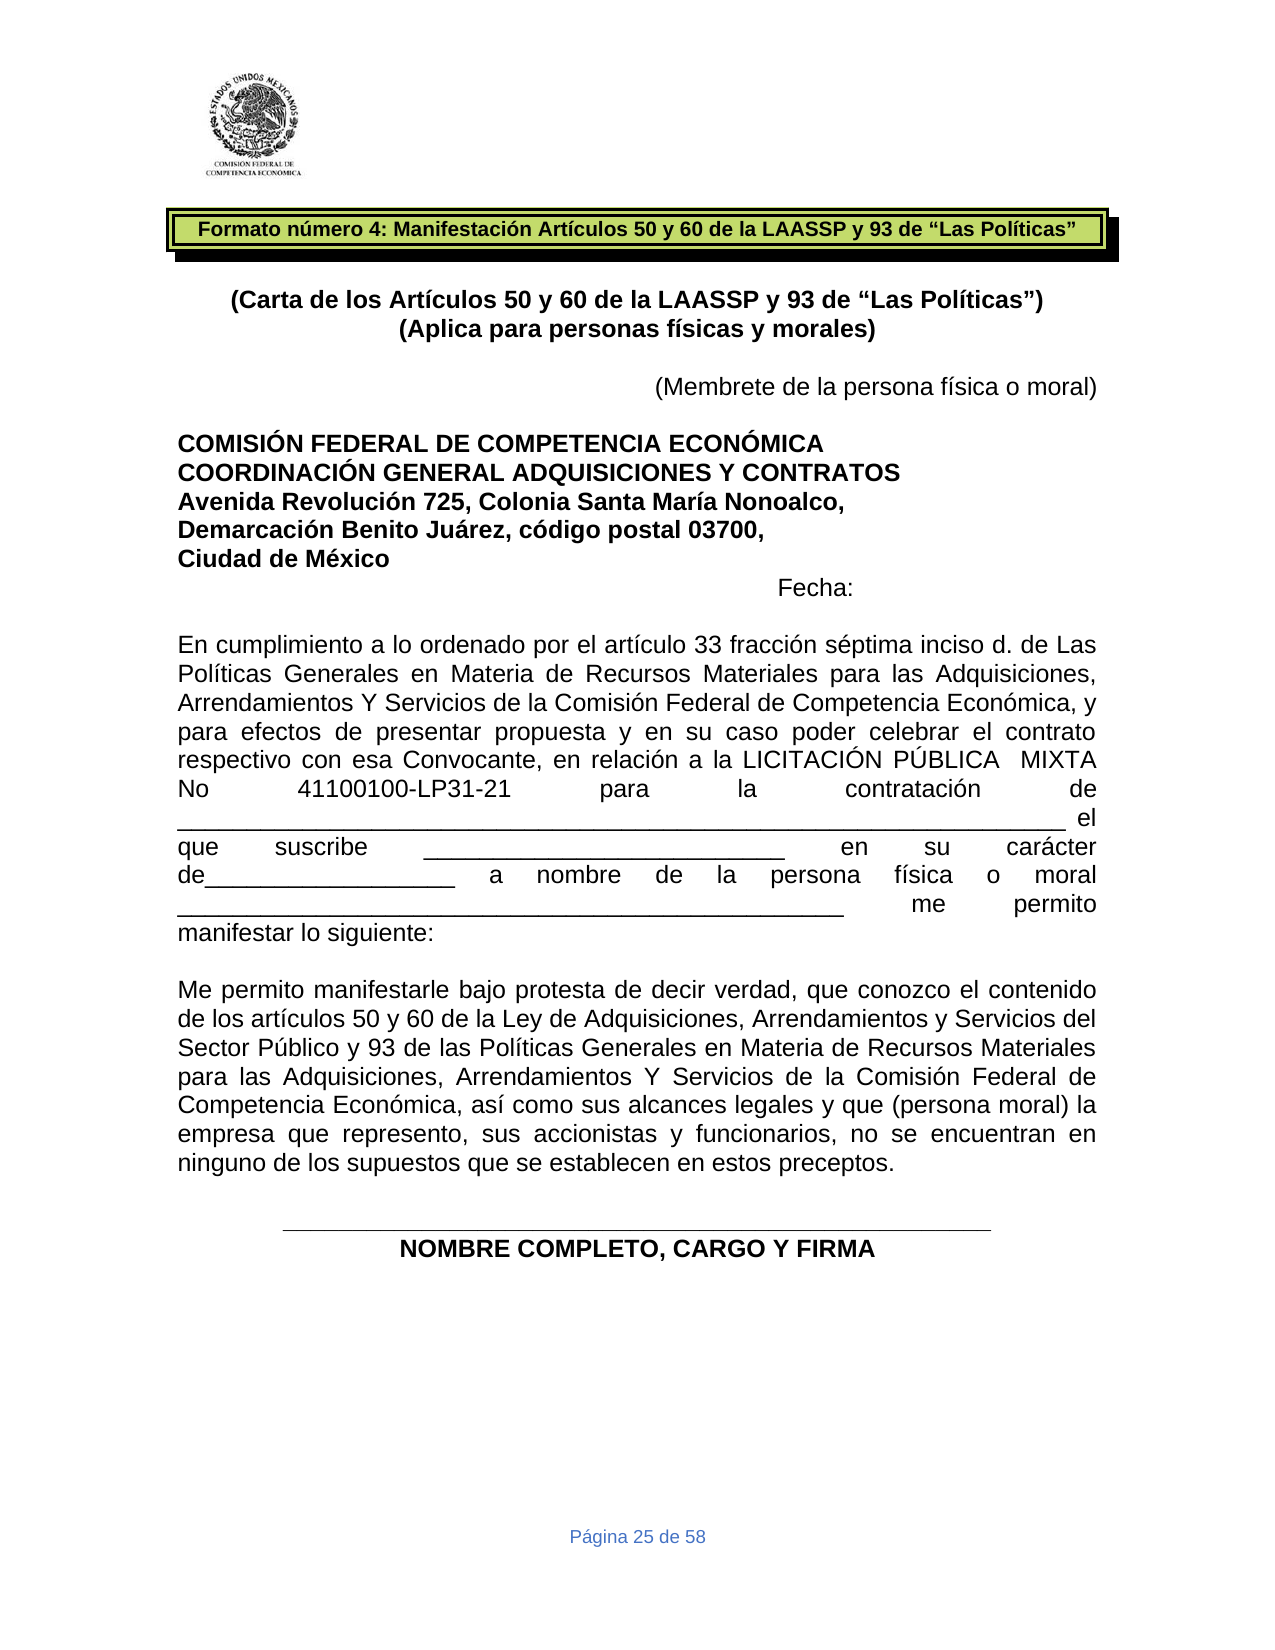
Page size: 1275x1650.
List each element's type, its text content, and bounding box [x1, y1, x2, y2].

text ___________________________________________________ [177, 1206, 1098, 1234]
text (Carta de los Artículos 50 y 60 de la LAASSP y 93 de “Las Políticas”) [177, 286, 1098, 314]
text (Aplica para personas físicas y morales) [177, 314, 1098, 343]
text Ciudad de México [177, 544, 1098, 573]
text Demarcación Benito Juárez, código postal 03700, [177, 516, 1098, 544]
text COMISIÓN FEDERAL DE COMPETENCIA ECONÓMICA [177, 429, 1098, 458]
text Fecha: [777, 573, 1098, 602]
text En cumplimiento a lo ordenado por el artículo 33 fracción séptima inciso d. de Las Políticas Generales en Materia de Recursos Materiales para las Adquisiciones, Arrendamientos Y Servicios de la Comisión Federal de Competencia Económica, y para efectos de presentar propuesta y en su caso poder celebrar el contrato respectivo con esa Convocante, en relación a la LICITACIÓN PÚBLICA MIXTA No 41100100-LP31-21 para la contratación de ________________________________________________________________ el que suscribe __________________________ en su carácter de__________________ a nombre de la persona física o moral ________________________________________________ me permito manifestar lo siguiente: [177, 631, 1098, 947]
text Avenida Revolución 725, Colonia Santa María Nonoalco, [177, 487, 1098, 516]
text COORDINACIÓN GENERAL ADQUISICIONES Y CONTRATOS [177, 458, 1098, 487]
text NOMBRE COMPLETO, CARGO Y FIRMA [177, 1234, 1098, 1263]
text (Membrete de la persona física o moral) [177, 372, 1098, 401]
text Formato número 4: Manifestación Artículos 50 y 60 de la LAASSP y 93 de “Las Políticas” [169, 211, 1106, 249]
picture [188, 73, 322, 179]
text Me permito manifestarle bajo protesta de decir verdad, que conozco el contenido de los artículos 50 y 60 de la Ley de Adquisiciones, Arrendamientos y Servicios del Sector Público y 93 de las Políticas Generales en Materia de Recursos Materiales para las Adquisiciones, Arrendamientos Y Servicios de la Comisión Federal de Competencia Económica, así como sus alcances legales y que (persona moral) la empresa que represento, sus accionistas y funcionarios, no se encuentran en ninguno de los supuestos que se establecen en estos preceptos. [177, 976, 1098, 1177]
